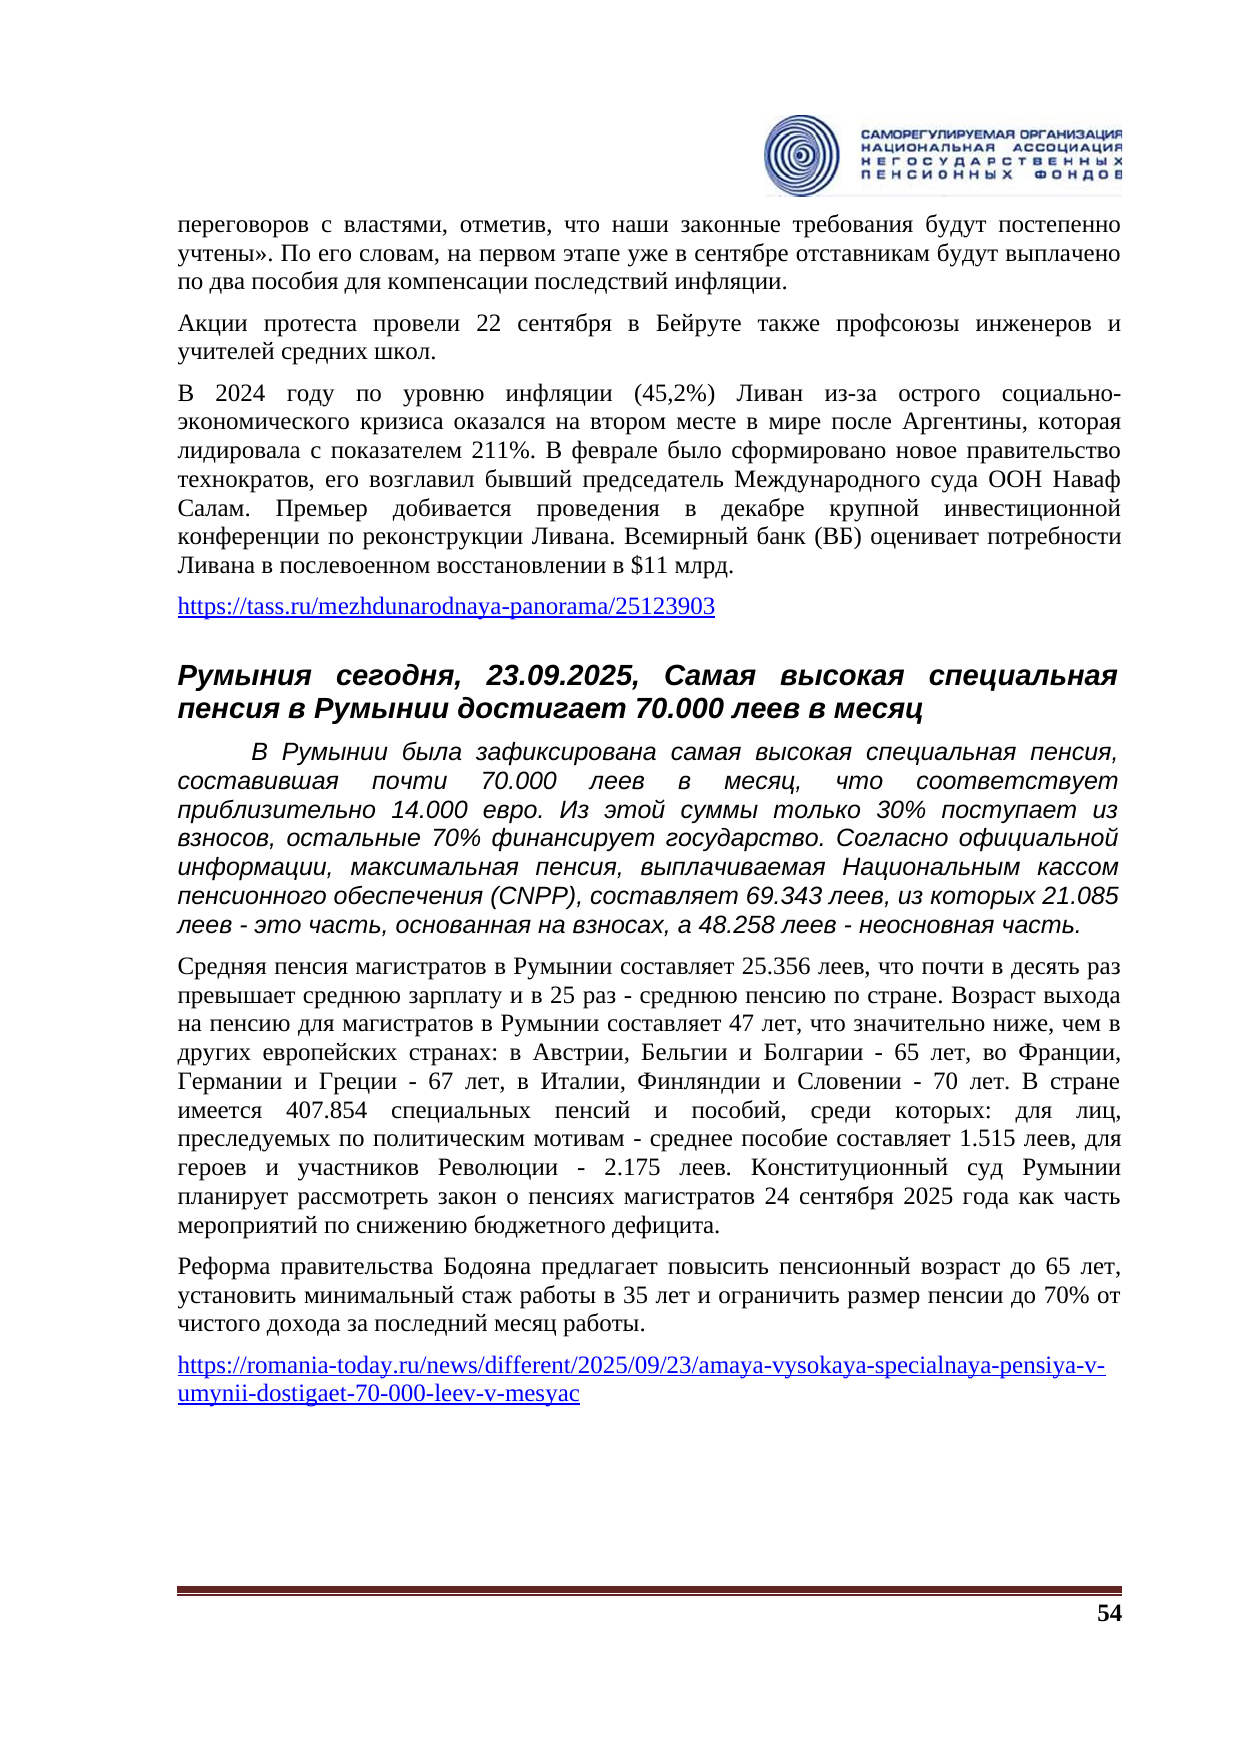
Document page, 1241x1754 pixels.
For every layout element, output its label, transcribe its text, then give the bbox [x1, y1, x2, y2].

text Акции протеста провели 22 сентября в Бейруте также профсоюзы инженеров и учителей средних школ. [177, 308, 1122, 365]
picture [764, 115, 1123, 197]
subtitle В Румынии была зафиксирована самая высокая специальная пенсия, составившая почти 70.000 леев в месяц, что соответствует приблизительно 14.000 евро. Из этой суммы только 30% поступает из взносов, остальные 70% финансирует государство. Согласно официальной информации, максимальная пенсия, выплачиваемая Национальным кассом пенсионного обеспечения (CNPP), составляет 69.343 леев, из которых 21.085 леев - это часть, основанная на взносах, а 48.258 леев - неосновная часть. [177, 737, 1122, 938]
text В 2024 году по уровню инфляции (45,2%) Ливан из-за острого социально-экономического кризиса оказался на втором месте в мире после Аргентины, которая лидировала с показателем 211%. В феврале было сформировано новое правительство технократов, его возглавил бывший председатель Международного суда ООН Наваф Салам. Премьер добивается проведения в декабре крупной инвестиционной конференции по реконструкции Ливана. Всемирный банк (ВБ) оценивает потребности Ливана в послевоенном восстановлении в $11 млрд. [177, 378, 1122, 579]
subtitle Румыния сегодня, 23.09.2025, Самая высокая специальная пенсия в Румынии достигает 70.000 леев в месяц [177, 658, 1122, 725]
text https://romania-today.ru/news/different/2025/09/23/amaya-vysokaya-specialnaya-pensiya-v-umynii-dostigaet-70-000-leev-v-mesyac [177, 1350, 1122, 1407]
text Средняя пенсия магистратов в Румынии составляет 25.356 леев, что почти в десять раз превышает среднюю зарплату и в 25 раз - среднюю пенсию по стране. Возраст выхода на пенсию для магистратов в Румынии составляет 47 лет, что значительно ниже, чем в других европейских странах: в Австрии, Бельгии и Болгарии - 65 лет, во Франции, Германии и Греции - 67 лет, в Италии, Финляндии и Словении - 70 лет. В стране имеется 407.854 специальных пенсий и пособий, среди которых: для лиц, преследуемых по политическим мотивам - среднее пособие составляет 1.515 леев, для героев и участников Революции - 2.175 леев. Конституционный суд Румынии планирует рассмотреть закон о пенсиях магистратов 24 сентября 2025 года как часть мероприятий по снижению бюджетного дефицита. [177, 951, 1122, 1238]
text https://tass.ru/mezhdunarodnaya-panorama/25123903 [177, 591, 1122, 620]
text Реформа правительства Бодояна предлагает повысить пенсионный возраст до 65 лет, установить минимальный стаж работы в 35 лет и ограничить размер пенсии до 70% от чистого дохода за последний месяц работы. [177, 1251, 1122, 1337]
